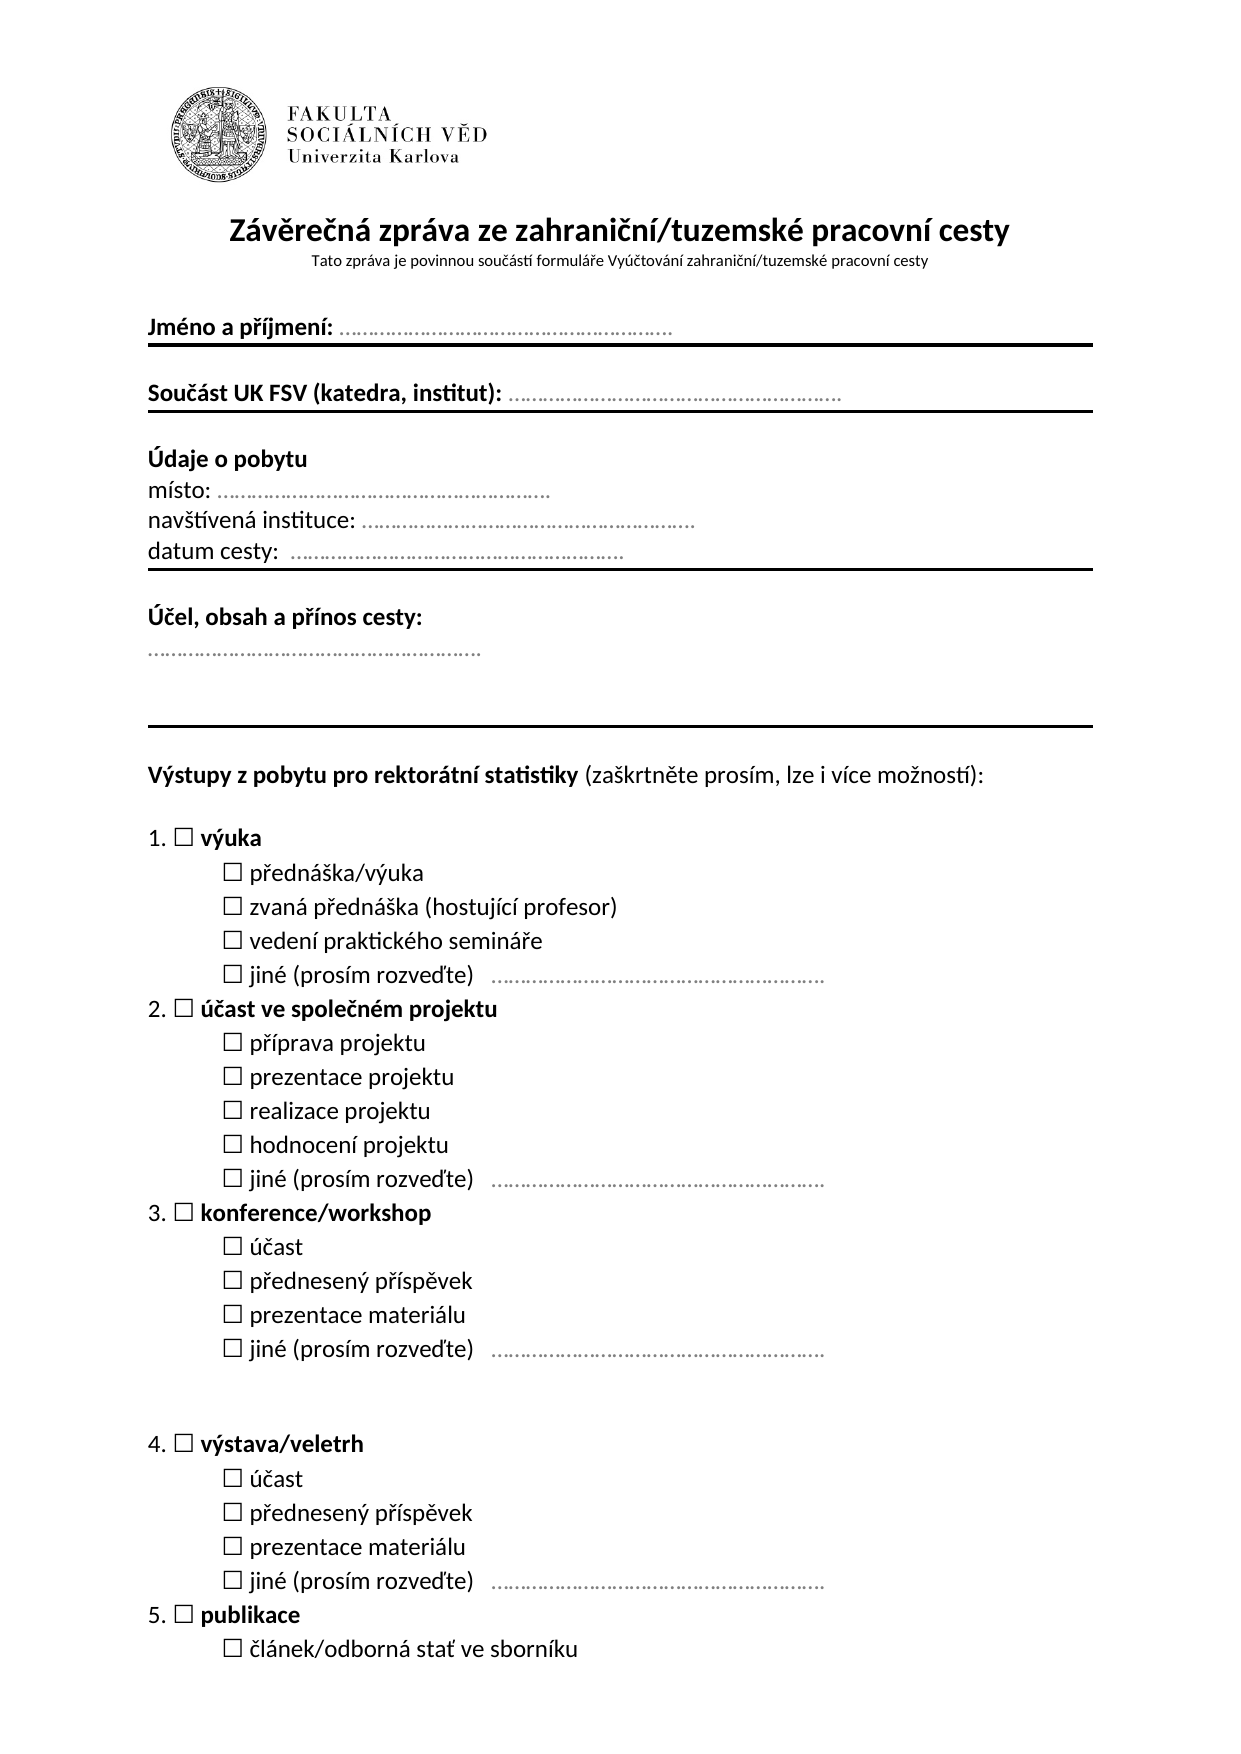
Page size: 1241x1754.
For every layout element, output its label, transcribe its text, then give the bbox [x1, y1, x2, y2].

text Údaje o pobytu [148, 443, 1093, 474]
text přednesený příspěvek [148, 1263, 1093, 1297]
text Součást UK FSV (katedra, institut): [148, 377, 1093, 410]
text vedení praktického semináře [148, 922, 1093, 956]
text 2. účast ve společném projektu [148, 990, 1093, 1024]
picture [144, 59, 622, 203]
text Závěrečná zpráva ze zahraniční/tuzemské pracovní cesty [148, 209, 1093, 250]
text navštívená instituce: [148, 504, 1093, 535]
text 1. výuka [148, 820, 1093, 854]
text jiné (prosím rozveďte) [148, 1161, 1093, 1195]
text přednesený příspěvek [148, 1494, 1093, 1528]
text realizace projektu [148, 1093, 1093, 1127]
text Jméno a příjmení: [148, 311, 1093, 343]
text 4. výstava/veletrh [148, 1426, 1093, 1460]
text Výstupy z pobytu pro rektorátní statistiky (zaškrtněte prosím, lze i více možností): [148, 759, 1093, 789]
text zvaná přednáška (hostující profesor) [148, 888, 1093, 922]
text 3. konference/workshop [148, 1195, 1093, 1229]
text jiné (prosím rozveďte) [148, 956, 1093, 990]
text datum cesty: [148, 535, 1093, 568]
text příprava projektu [148, 1024, 1093, 1058]
text účast [148, 1460, 1093, 1494]
text účast [148, 1229, 1093, 1263]
text prezentace materiálu [148, 1528, 1093, 1562]
text jiné (prosím rozveďte) [148, 1331, 1093, 1365]
text jiné (prosím rozveďte) [148, 1562, 1093, 1596]
text místo: [148, 474, 1093, 504]
text přednáška/výuka [148, 854, 1093, 888]
text Účel, obsah a přínos cesty: [148, 601, 1093, 632]
text prezentace projektu [148, 1058, 1093, 1093]
text 5. publikace [148, 1596, 1093, 1631]
text článek/odborná stať ve sborníku [148, 1631, 1093, 1664]
text prezentace materiálu [148, 1297, 1093, 1331]
text Tato zpráva je povinnou součástí formuláře Vyúčtování zahraniční/tuzemské pracovní cesty [148, 250, 1093, 270]
text hodnocení projektu [148, 1127, 1093, 1161]
